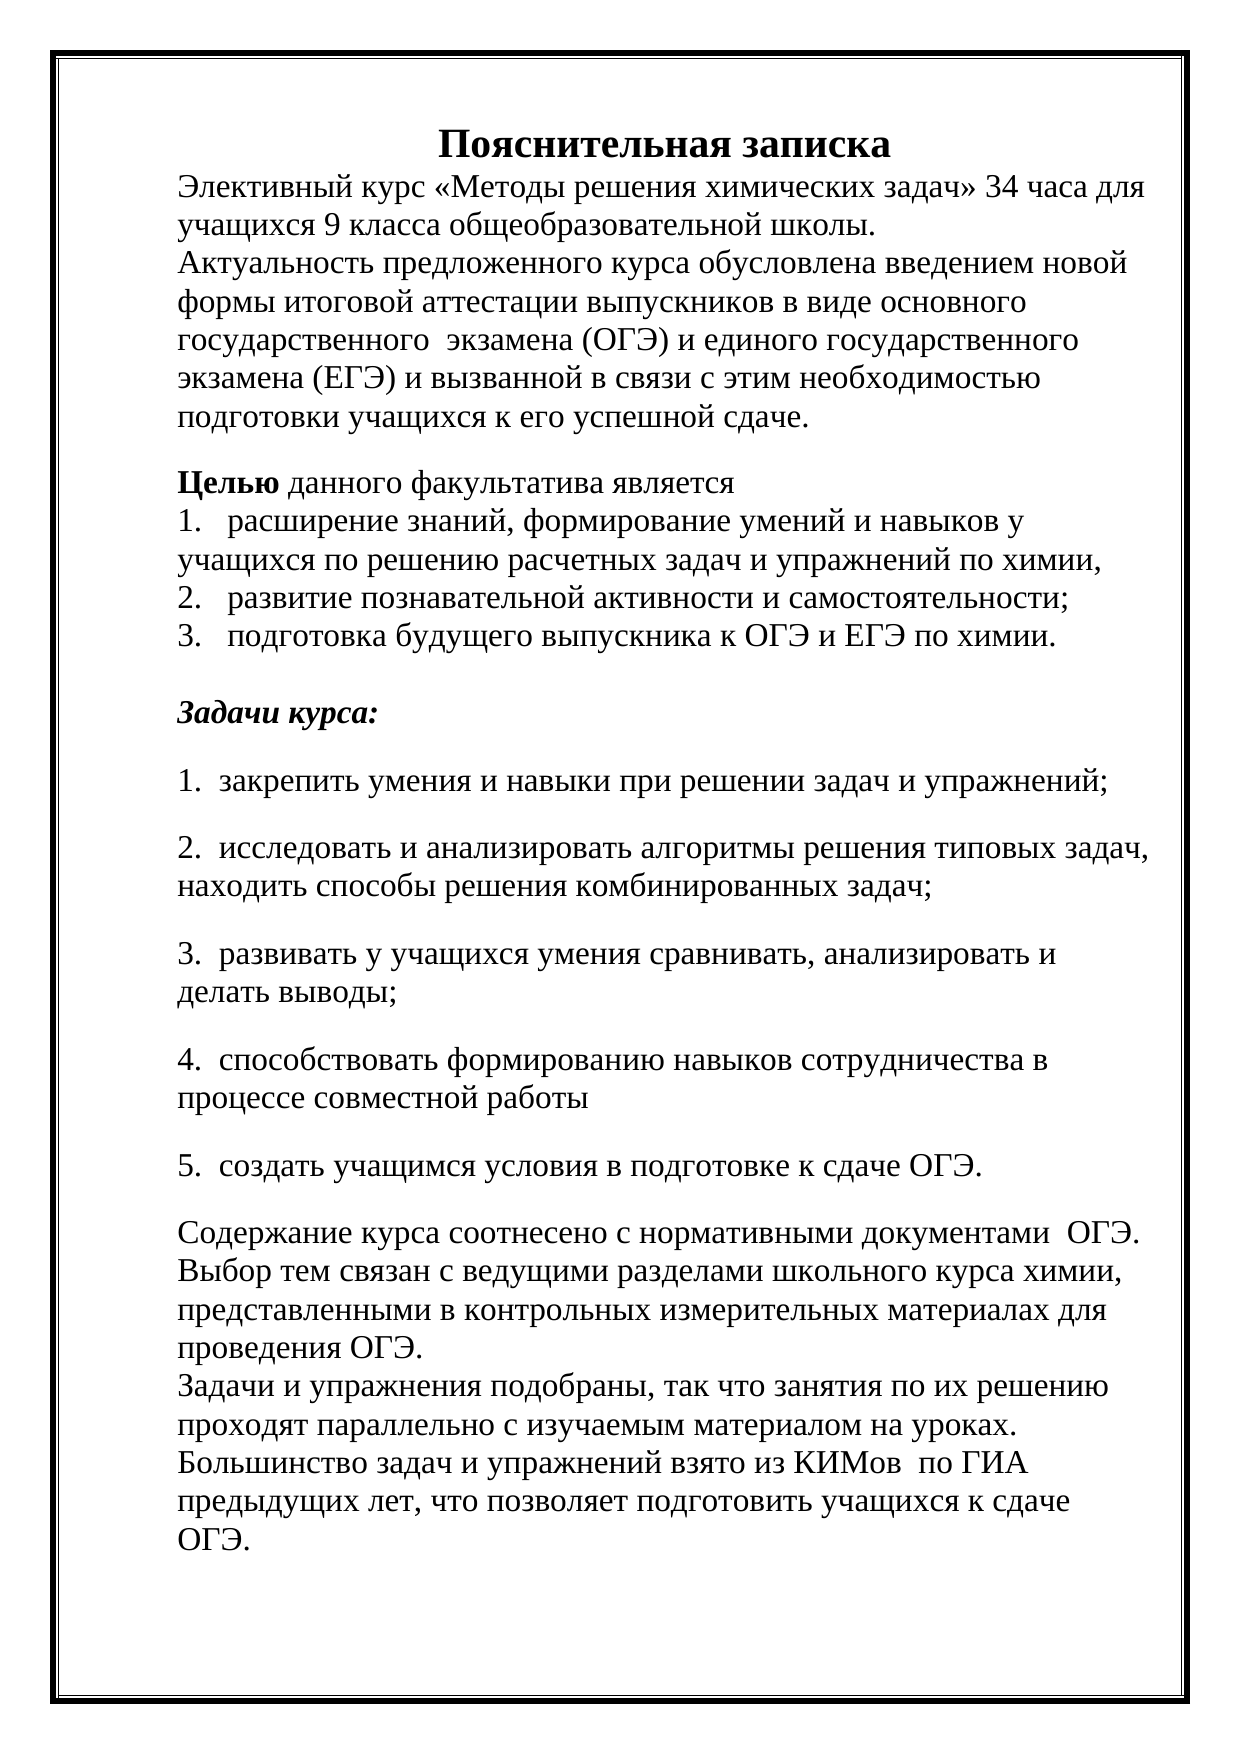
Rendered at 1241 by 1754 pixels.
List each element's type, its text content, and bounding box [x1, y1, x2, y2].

text 2. исследовать и анализировать алгоритмы решения типовых задач, находить способы решения комбинированных задач; [177, 827, 1152, 904]
text Элективный курс «Методы решения химических задач» 34 часа для учащихся 9 класса общеобразовательной школы. [177, 166, 1152, 243]
text 3. развивать у учащихся умения сравнивать, анализировать и делать выводы; [177, 933, 1152, 1010]
text Актуальность предложенного курса обусловлена введением новой формы итоговой аттестации выпускников в виде основного государственного экзамена (ОГЭ) и единого государственного экзамена (ЕГЭ) и вызванной в связи с этим необходимостью подготовки учащихся к его успешной сдаче. [177, 243, 1152, 462]
text Задачи и упражнения подобраны, так что занятия по их решению проходят параллельно с изучаемым материалом на уроках. Большинство задач и упражнений взято из КИМов по ГИА предыдущих лет, что позволяет подготовить учащихся к сдаче ОГЭ. [177, 1366, 1152, 1585]
text Задачи курса: [177, 654, 1152, 731]
text 5. создать учащимся условия в подготовке к сдаче ОГЭ. [177, 1145, 1152, 1183]
text Содержание курса соотнесено с нормативными документами ОГЭ. Выбор тем связан с ведущими разделами школьного курса химии, представленными в контрольных измерительных материалах для проведения ОГЭ. [177, 1212, 1152, 1366]
text Пояснительная записка [177, 118, 1152, 166]
text 1. закрепить умения и навыки при решении задач и упражнений; [177, 760, 1152, 798]
text 4. способствовать формированию навыков сотрудничества в процессе совместной работы [177, 1039, 1152, 1116]
text Целью данного факультатива является 1. расширение знаний, формирование умений и навыков у учащихся по решению расчетных задач и упражнений по химии, 2. развитие познавательной активности и самостоятельности; 3. подготовка будущего выпускника к ОГЭ и ЕГЭ по химии. [177, 462, 1152, 654]
